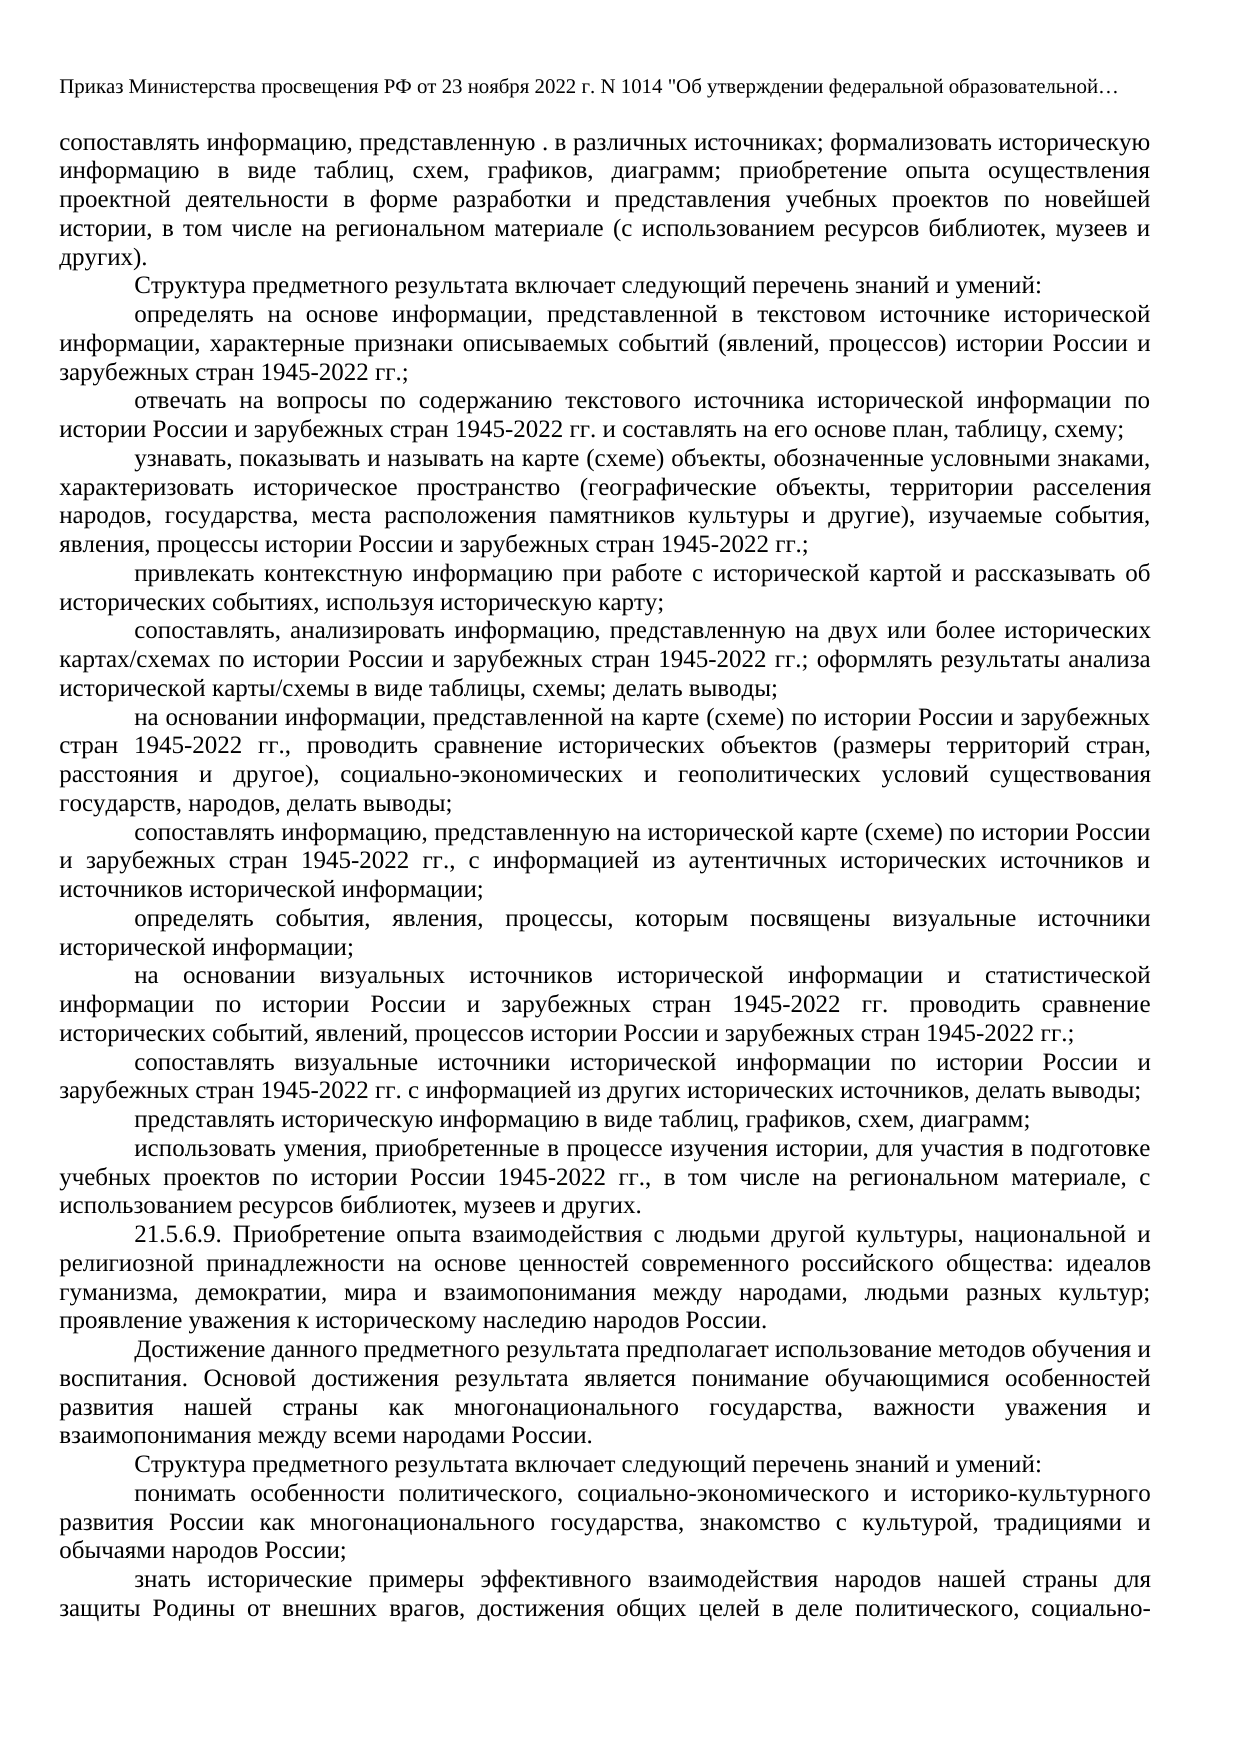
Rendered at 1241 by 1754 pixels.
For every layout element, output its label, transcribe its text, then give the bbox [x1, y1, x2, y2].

text сопоставлять, анализировать информацию, представленную на двух или более исторических картах/схемах по истории России и зарубежных стран 1945-2022 гг.; оформлять результаты анализа исторической карты/схемы в виде таблицы, схемы; делать выводы; [59, 615, 1152, 702]
text определять события, явления, процессы, которым посвящены визуальные источники исторической информации; [59, 903, 1152, 960]
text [59, 127, 1152, 270]
text использовать умения, приобретенные в процессе изучения истории, для участия в подготовке учебных проектов по истории России 1945-2022 гг., в том числе на региональном материале, с использованием ресурсов библиотек, музеев и других. [59, 1133, 1152, 1219]
text сопоставлять визуальные источники исторической информации по истории России и зарубежных стран 1945-2022 гг. с информацией из других исторических источников, делать выводы; [59, 1047, 1152, 1104]
text отвечать на вопросы по содержанию текстового источника исторической информации по истории России и зарубежных стран 1945-2022 гг. и составлять на его основе план, таблицу, схему; [59, 385, 1152, 443]
text сопоставлять информацию, представленную на исторической карте (схеме) по истории России и зарубежных стран 1945-2022 гг., с информацией из аутентичных исторических источников и источников исторической информации; [59, 817, 1152, 903]
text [59, 1564, 1152, 1622]
text на основании визуальных источников исторической информации и статистической информации по истории России и зарубежных стран 1945-2022 гг. проводить сравнение исторических событий, явлений, процессов истории России и зарубежных стран 1945-2022 гг.; [59, 960, 1152, 1047]
text 21.5.6.9. Приобретение опыта взаимодействия с людьми другой культуры, национальной и религиозной принадлежности на основе ценностей современного российского общества: идеалов гуманизма, демократии, мира и взаимопонимания между народами, людьми разных культур; проявление уважения к историческому наследию народов России. [59, 1219, 1152, 1334]
text Достижение данного предметного результата предполагает использование методов обучения и воспитания. Основой достижения результата является понимание обучающимися особенностей развития нашей страны как многонационального государства, важности уважения и взаимопонимания между всеми народами России. [59, 1334, 1152, 1449]
text на основании информации, представленной на карте (схеме) по истории России и зарубежных стран 1945-2022 гг., проводить сравнение исторических объектов (размеры территорий стран, расстояния и другое), социально-экономических и геополитических условий существования государств, народов, делать выводы; [59, 702, 1152, 817]
text Структура предметного результата включает следующий перечень знаний и умений: [59, 270, 1152, 299]
text узнавать, показывать и называть на карте (схеме) объекты, обозначенные условными знаками, характеризовать историческое пространство (географические объекты, территории расселения народов, государства, места расположения памятников культуры и другие), изучаемые события, явления, процессы истории России и зарубежных стран 1945-2022 гг.; [59, 443, 1152, 558]
text определять на основе информации, представленной в текстовом источнике исторической информации, характерные признаки описываемых событий (явлений, процессов) истории России и зарубежных стран 1945-2022 гг.; [59, 299, 1152, 385]
text привлекать контекстную информацию при работе с исторической картой и рассказывать об исторических событиях, используя историческую карту; [59, 558, 1152, 615]
text Структура предметного результата включает следующий перечень знаний и умений: [59, 1449, 1152, 1478]
text представлять историческую информацию в виде таблиц, графиков, схем, диаграмм; [59, 1104, 1152, 1133]
text понимать особенности политического, социально-экономического и историко-культурного развития России как многонационального государства, знакомство с культурой, традициями и обычаями народов России; [59, 1478, 1152, 1564]
